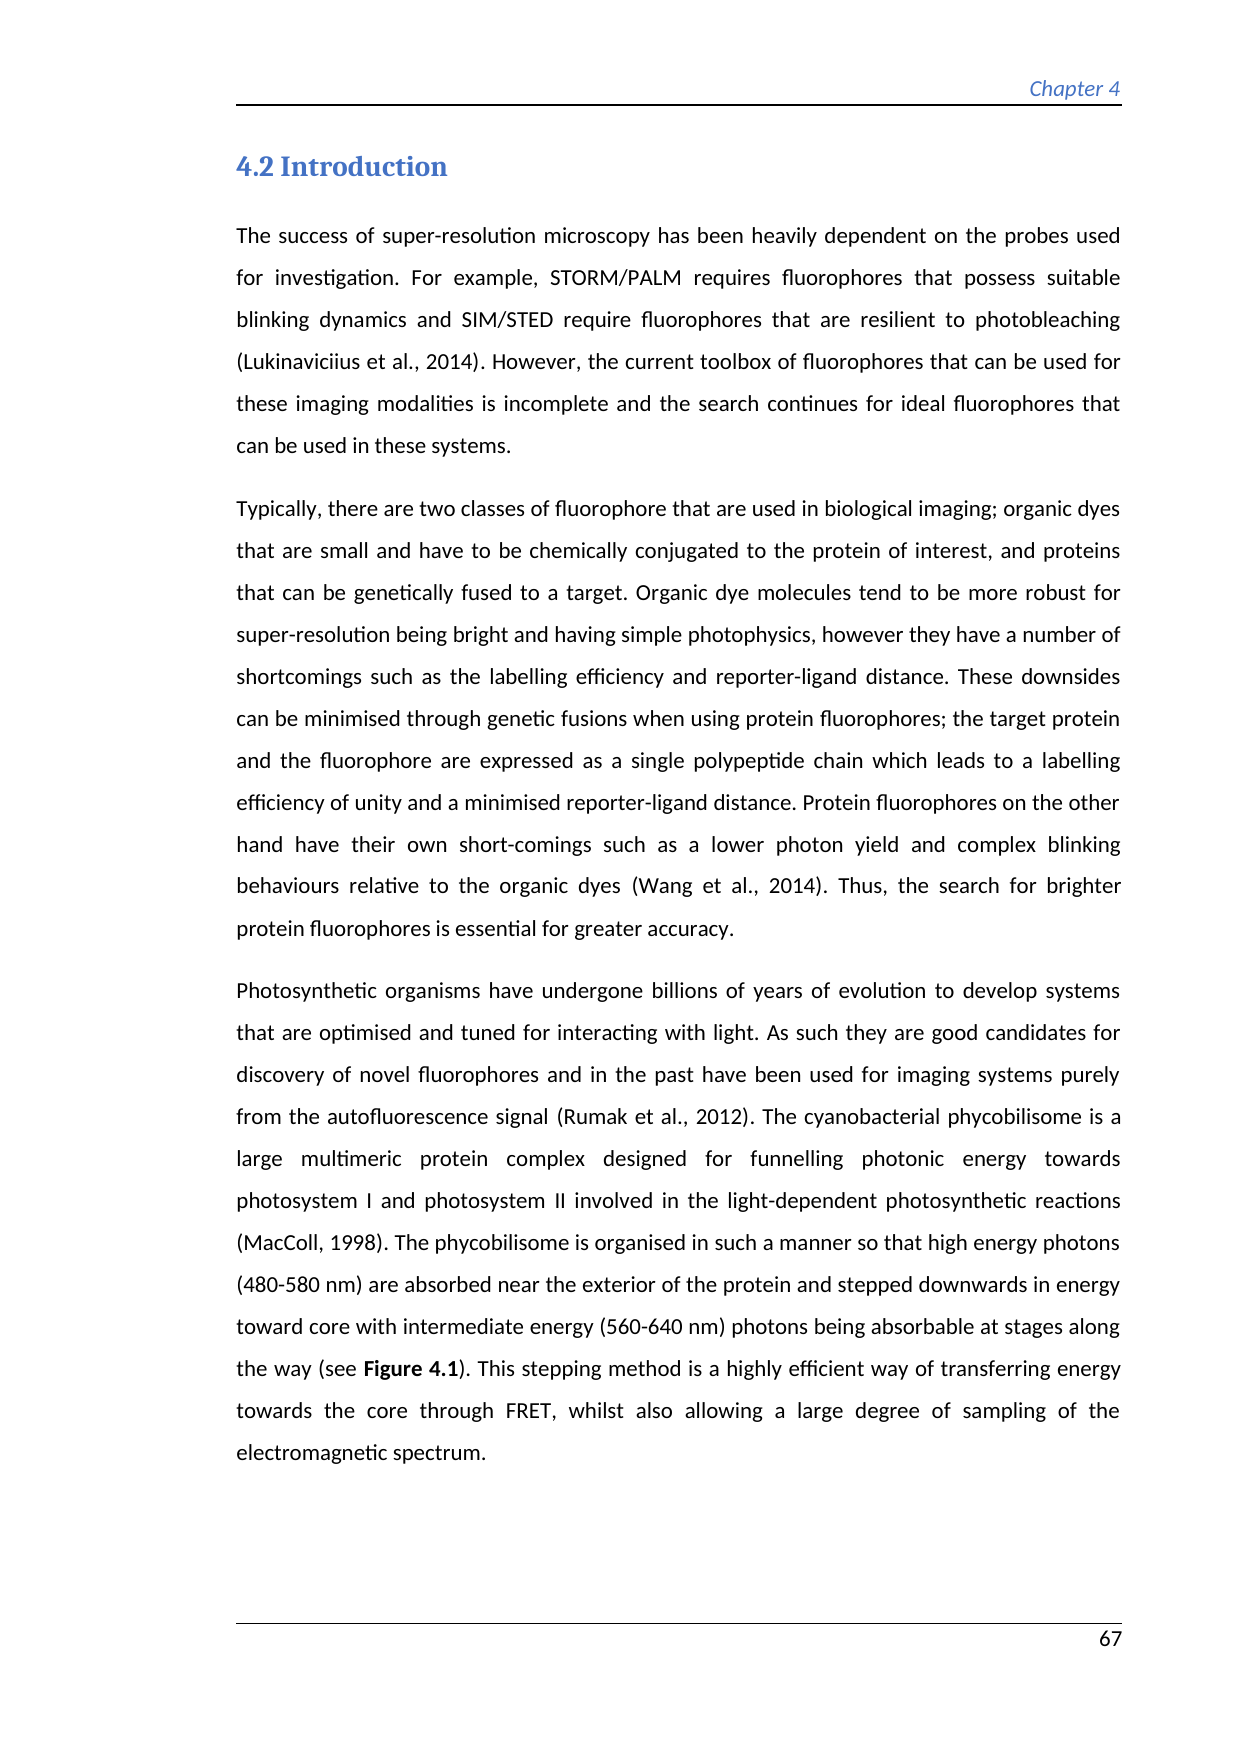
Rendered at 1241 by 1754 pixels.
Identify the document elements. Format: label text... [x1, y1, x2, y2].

text The success of super-resolution microscopy has been heavily dependent on the probes used for investigation. For example, STORM/PALM requires fluorophores that possess suitable blinking dynamics and SIM/STED require fluorophores that are resilient to photobleaching (Lukinaviciius et al., 2014). However, the current toolbox of fluorophores that can be used for these imaging modalities is incomplete and the search continues for ideal fluorophores that can be used in these systems. [236, 221, 1122, 459]
text Photosynthetic organisms have undergone billions of years of evolution to develop systems that are optimised and tuned for interacting with light. As such they are good candidates for discovery of novel fluorophores and in the past have been used for imaging systems purely from the autofluorescence signal (Rumak et al., 2012). The cyanobacterial phycobilisome is a large multimeric protein complex designed for funnelling photonic energy towards photosystem I and photosystem II involved in the light-dependent photosynthetic reactions (MacColl, 1998). The phycobilisome is organised in such a manner so that high energy photons (480-580 nm) are absorbed near the exterior of the protein and stepped downwards in energy toward core with intermediate energy (560-640 nm) photons being absorbable at stages along the way (see Figure 4.1). This stepping method is a highly efficient way of transferring energy towards the core through FRET, whilst also allowing a large degree of sampling of the electromagnetic spectrum. [236, 976, 1122, 1466]
subtitle 4.2 Introduction [236, 150, 1122, 183]
text Typically, there are two classes of fluorophore that are used in biological imaging; organic dyes that are small and have to be chemically conjugated to the protein of interest, and proteins that can be genetically fused to a target. Organic dye molecules tend to be more robust for super-resolution being bright and having simple photophysics, however they have a number of shortcomings such as the labelling efficiency and reporter-ligand distance. These downsides can be minimised through genetic fusions when using protein fluorophores; the target protein and the fluorophore are expressed as a single polypeptide chain which leads to a labelling efficiency of unity and a minimised reporter-ligand distance. Protein fluorophores on the other hand have their own short-comings such as a lower photon yield and complex blinking behaviours relative to the organic dyes (Wang et al., 2014). Thus, the search for brighter protein fluorophores is essential for greater accuracy. [236, 494, 1122, 942]
